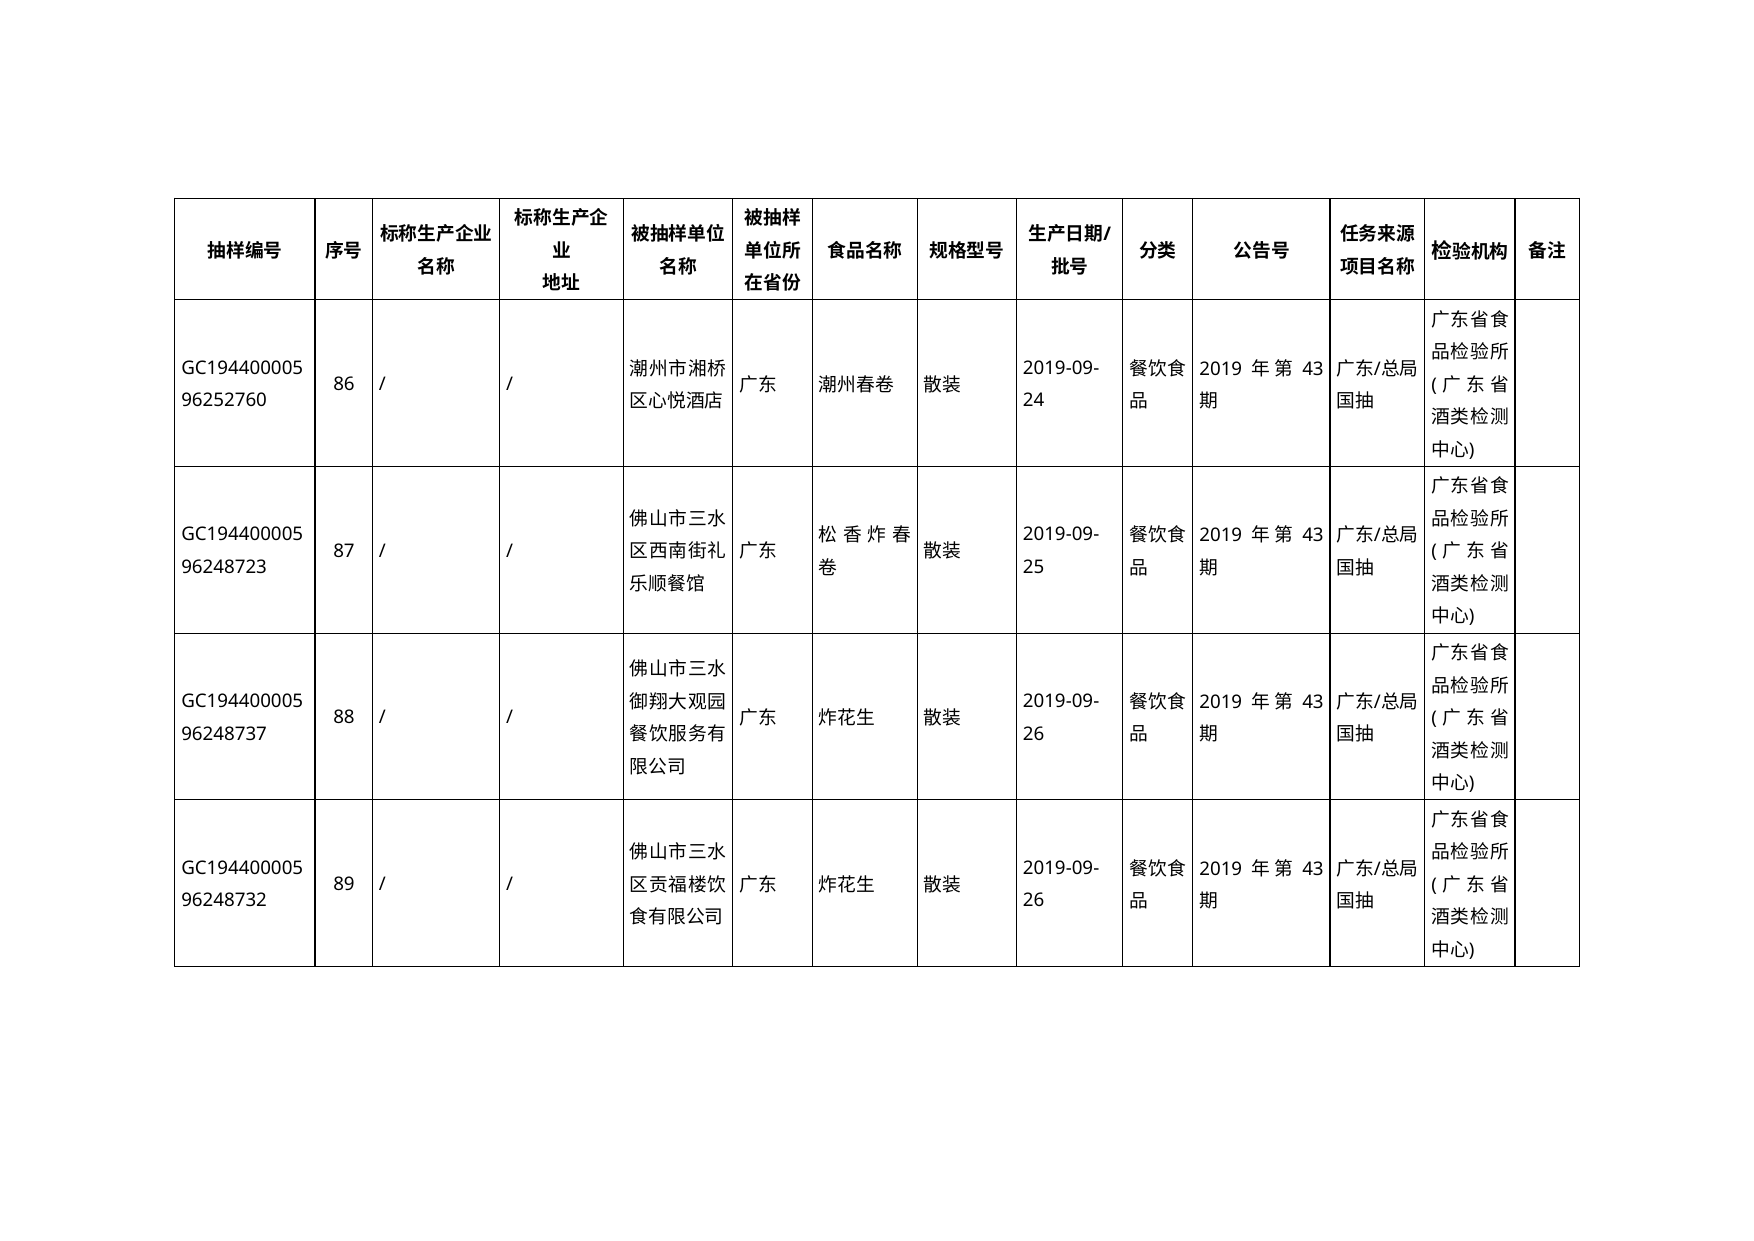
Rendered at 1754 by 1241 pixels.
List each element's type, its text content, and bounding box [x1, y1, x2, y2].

table_cell 佛山市三水区西南街礼乐顺餐馆 [624, 467, 732, 633]
table_cell 广东/总局国抽 [1331, 300, 1424, 466]
table_cell 广东省食品检验所(广东省酒类检测中心) [1425, 467, 1514, 633]
table_cell 松香炸春卷 [813, 467, 917, 633]
table_cell [1516, 800, 1579, 966]
table_cell 2019-09-26 [1017, 634, 1122, 799]
table_cell 88 [316, 634, 372, 799]
table_cell 2019年第43期 [1193, 800, 1329, 966]
table_cell 广东 [733, 800, 812, 966]
table_cell 2019-09-24 [1017, 300, 1122, 466]
table_cell 86 [316, 300, 372, 466]
table_cell 餐饮食品 [1123, 634, 1192, 799]
table_cell 散装 [918, 467, 1016, 633]
table_cell / [500, 467, 623, 633]
table_header 分类 [1123, 199, 1192, 299]
table_cell 广东省食品检验所(广东省酒类检测中心) [1425, 300, 1514, 466]
table_header 序号 [316, 199, 372, 299]
table_header 备注 [1516, 199, 1579, 299]
table_cell 炸花生 [813, 634, 917, 799]
table_header 规格型号 [918, 199, 1016, 299]
table_header 标称生产企业 名称 [373, 199, 499, 299]
table_cell 佛山市三水区贡福楼饮食有限公司 [624, 800, 732, 966]
table_header 检验机构 [1425, 199, 1514, 299]
table_cell 广东省食品检验所(广东省酒类检测中心) [1425, 800, 1514, 966]
table_header 生产日期/ 批号 [1017, 199, 1122, 299]
table_cell 2019-09-25 [1017, 467, 1122, 633]
table_cell GC19440000596248737 [175, 634, 314, 799]
table_header 食品名称 [813, 199, 917, 299]
table_cell / [373, 467, 499, 633]
table_cell 广东 [733, 300, 812, 466]
table_cell 2019年第43期 [1193, 634, 1329, 799]
table_cell 炸花生 [813, 800, 917, 966]
table_cell / [373, 634, 499, 799]
table_cell [1516, 467, 1579, 633]
table_cell 散装 [918, 800, 1016, 966]
table_cell 广东 [733, 634, 812, 799]
table_cell [1516, 634, 1579, 799]
table_cell 佛山市三水御翔大观园餐饮服务有限公司 [624, 634, 732, 799]
table_cell 2019年第43期 [1193, 300, 1329, 466]
table_cell 餐饮食品 [1123, 467, 1192, 633]
table_cell GC19440000596248723 [175, 467, 314, 633]
table_cell 潮州春卷 [813, 300, 917, 466]
table_cell 散装 [918, 300, 1016, 466]
table_cell / [373, 800, 499, 966]
table_cell 广东/总局国抽 [1331, 800, 1424, 966]
table_cell 餐饮食品 [1123, 300, 1192, 466]
table_cell 餐饮食品 [1123, 800, 1192, 966]
table_cell 广东 [733, 467, 812, 633]
table_cell / [373, 300, 499, 466]
table_cell 潮州市湘桥区心悦酒店 [624, 300, 732, 466]
table_cell 广东/总局国抽 [1331, 467, 1424, 633]
table_cell 89 [316, 800, 372, 966]
table_header 抽样编号 [175, 199, 314, 299]
table_header 任务来源 项目名称 [1331, 199, 1424, 299]
table_cell 87 [316, 467, 372, 633]
table_header 公告号 [1193, 199, 1329, 299]
table_cell [1516, 300, 1579, 466]
table_cell / [500, 800, 623, 966]
table_cell / [500, 634, 623, 799]
table_cell / [500, 300, 623, 466]
table_cell 2019-09-26 [1017, 800, 1122, 966]
table_header 被抽样 单位所 在省份 [733, 199, 812, 299]
table_cell 广东/总局国抽 [1331, 634, 1424, 799]
table_header 标称生产企业 地址 [500, 199, 623, 299]
table_cell GC19440000596252760 [175, 300, 314, 466]
table_cell 散装 [918, 634, 1016, 799]
table_cell GC19440000596248732 [175, 800, 314, 966]
table_cell 2019年第43期 [1193, 467, 1329, 633]
table_cell 广东省食品检验所(广东省酒类检测中心) [1425, 634, 1514, 799]
table_header 被抽样单位 名称 [624, 199, 732, 299]
